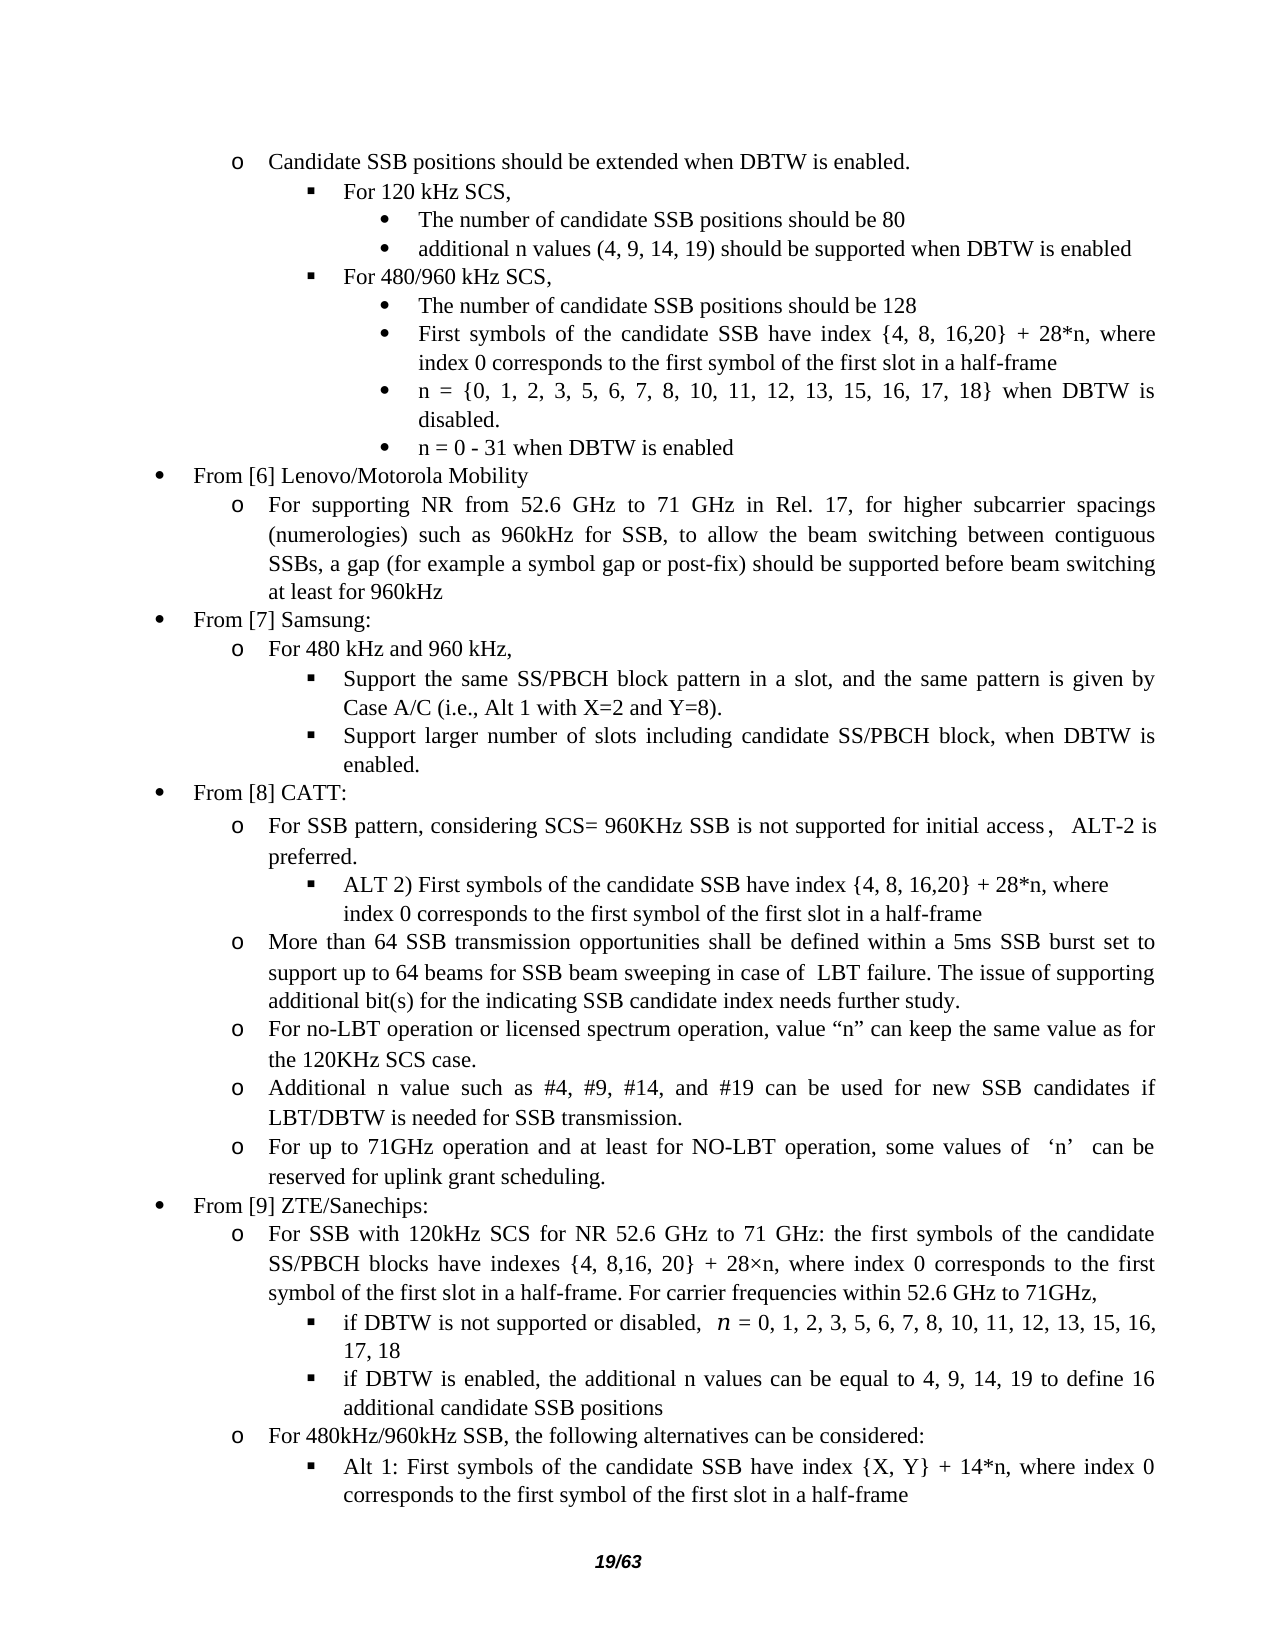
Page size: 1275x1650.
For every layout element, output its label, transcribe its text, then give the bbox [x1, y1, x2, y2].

list More than 64 SSB transmission opportunities shall be defined within a 5ms SSB burst set to support up to 64 beams for SSB beam sweeping in case of LBT failure. The issue of supporting additional bit(s) for the indicating SSB candidate index needs further study. [231, 928, 1157, 1013]
list From [7] Samsung: [156, 607, 1157, 633]
list if DBTW is not supported or disabled, 𝑛 = 0, 1, 2, 3, 5, 6, 7, 8, 10, 11, 12, 13, 15, 16, 17, 18 [306, 1307, 1157, 1363]
list From [8] CATT: [156, 779, 1157, 806]
list For supporting NR from 52.6 GHz to 71 GHz in Rel. 17, for higher subcarrier spacings (numerologies) such as 960kHz for SSB, to allow the beam switching between contiguous SSBs, a gap (for example a symbol gap or post-fix) should be supported before beam switching at least for 960kHz [231, 491, 1157, 604]
list additional n values (4, 9, 14, 19) should be supported when DBTW is enabled [381, 235, 1157, 261]
list For SSB with 120kHz SCS for NR 52.6 GHz to 71 GHz: the first symbols of the candidate SS/PBCH blocks have indexes {4, 8,16, 20} + 28×n, where index 0 corresponds to the first symbol of the first slot in a half-frame. For carrier frequencies within 52.6 GHz to 71GHz, [231, 1220, 1157, 1305]
list For up to 71GHz operation and at least for NO-LBT operation, some values of ‘n’ can be reserved for uplink grant scheduling. [231, 1133, 1157, 1189]
list if DBTW is enabled, the additional n values can be equal to 4, 9, 14, 19 to define 16 additional candidate SSB positions [306, 1366, 1157, 1420]
list From [6] Lenovo/Motorola Mobility [156, 462, 1157, 489]
list First symbols of the candidate SSB have index {4, 8, 16,20} + 28*n, where index 0 corresponds to the first symbol of the first slot in a half-frame [381, 320, 1157, 375]
list The number of candidate SSB positions should be 80 [381, 207, 1157, 233]
list Candidate SSB positions should be extended when DBTW is enabled. [231, 148, 1157, 176]
list Alt 1: First symbols of the candidate SSB have index {X, Y} + 14*n, where index 0 corresponds to the first symbol of the first slot in a half-frame [306, 1453, 1157, 1508]
list n = 0 - 31 when DBTW is enabled [381, 434, 1157, 460]
list For no-LBT operation or licensed spectrum operation, value “n” can keep the same value as for the 120KHz SCS case. [231, 1015, 1157, 1072]
list ALT 2) First symbols of the candidate SSB have index {4, 8, 16,20} + 28*n, where index 0 corresponds to the first symbol of the first slot in a half-frame [306, 871, 1157, 926]
list For 480 kHz and 960 kHz, [231, 635, 1157, 663]
list n = {0, 1, 2, 3, 5, 6, 7, 8, 10, 11, 12, 13, 15, 16, 17, 18} when DBTW is disabled. [381, 377, 1157, 432]
list Support the same SS/PBCH block pattern in a slot, and the same pattern is given by Case A/C (i.e., Alt 1 with X=2 and Y=8). [306, 665, 1157, 720]
list For 480/960 kHz SCS, [306, 263, 1157, 290]
list For 480kHz/960kHz SSB, the following alternatives can be considered: [231, 1422, 1157, 1451]
list Support larger number of slots including candidate SS/PBCH block, when DBTW is enabled. [306, 722, 1157, 777]
list From [9] ZTE/Sanechips: [156, 1192, 1157, 1218]
list For 120 kHz SCS, [306, 178, 1157, 204]
list For SSB pattern, considering SCS= 960KHz SSB is not supported for initial access，ALT-2 is preferred. [231, 808, 1157, 869]
list Additional n value such as #4, #9, #14, and #19 can be used for new SSB candidates if LBT/DBTW is needed for SSB transmission. [231, 1074, 1157, 1131]
list The number of candidate SSB positions should be 128 [381, 292, 1157, 318]
